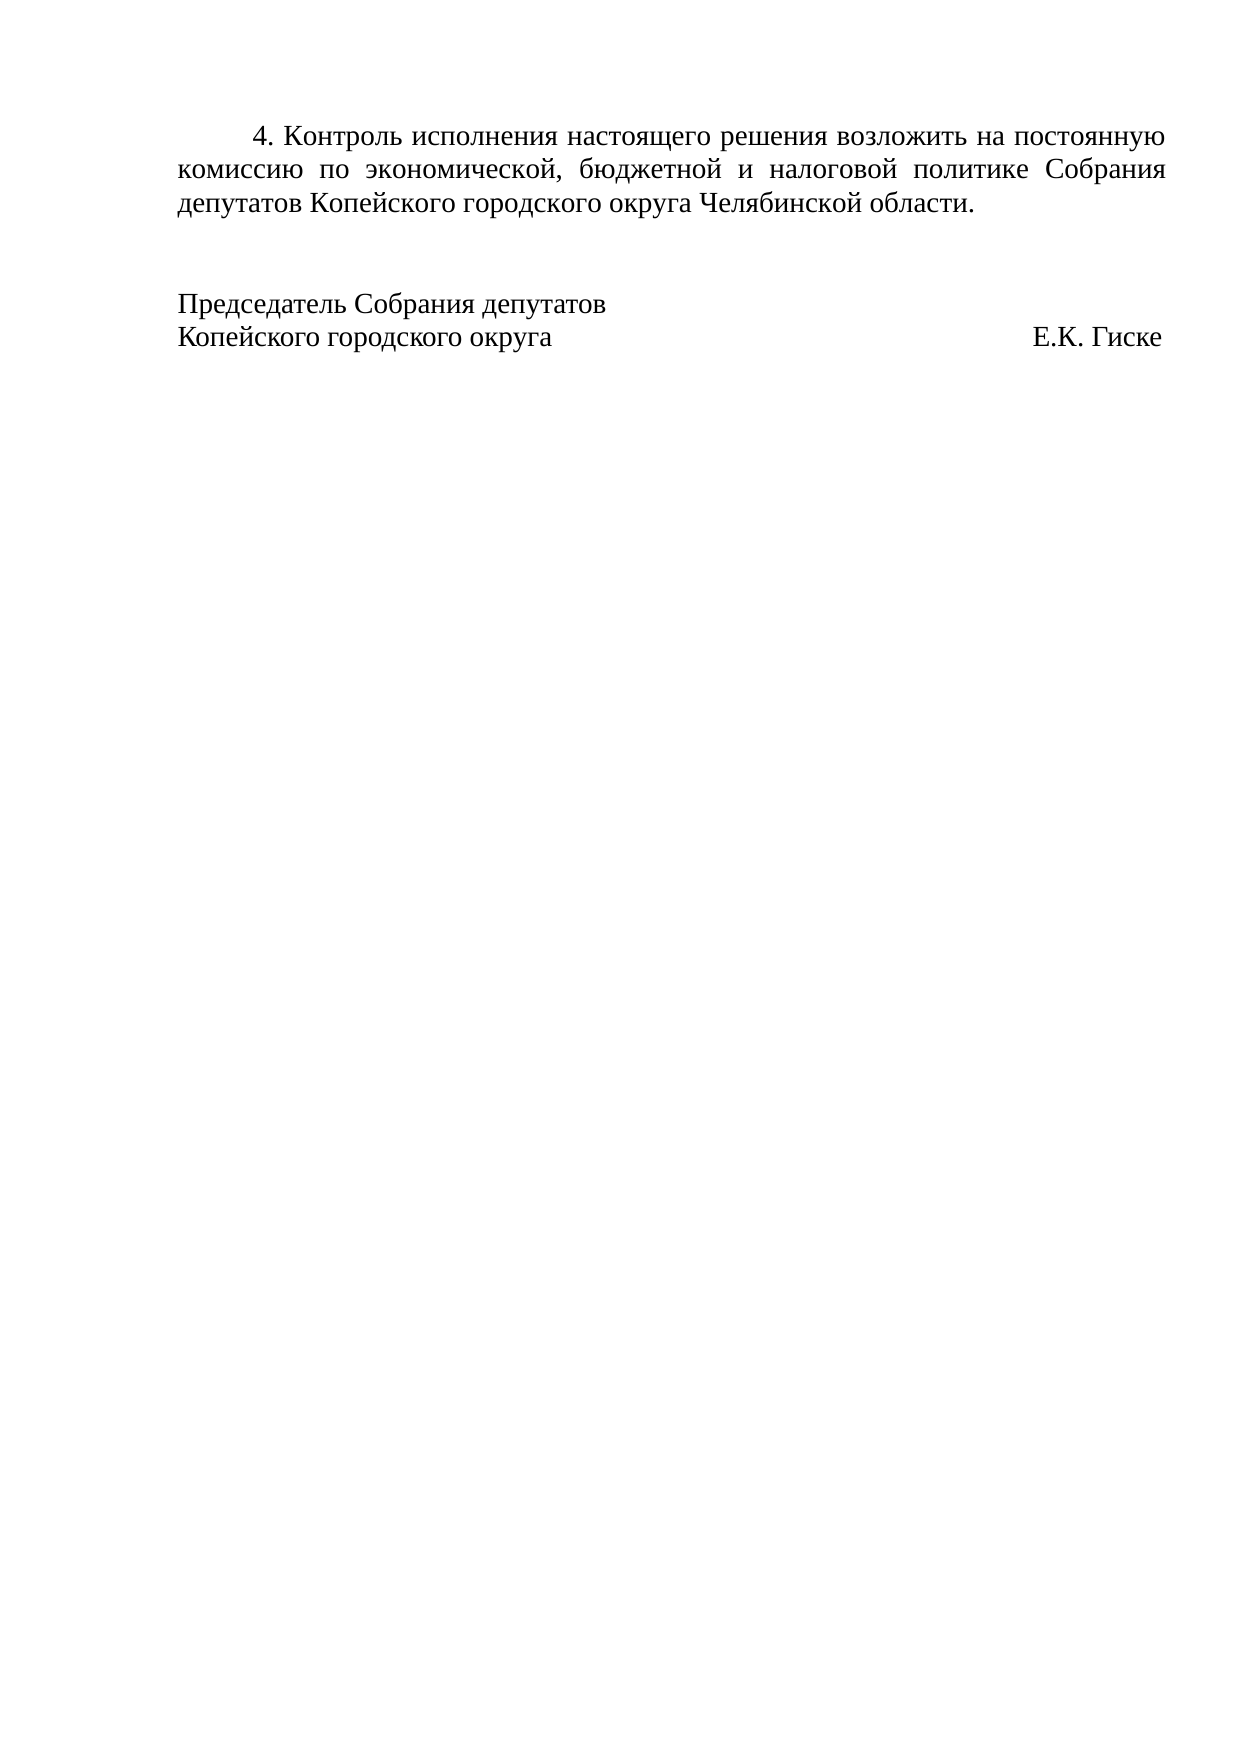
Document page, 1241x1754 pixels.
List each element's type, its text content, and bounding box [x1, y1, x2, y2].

text Председатель Собрания депутатов [177, 286, 1167, 319]
text Копейского городского округа Е.К. Гиске [177, 319, 1167, 353]
text 4. Контроль исполнения настоящего решения возложить на постоянную комиссию по экономической, бюджетной и налоговой политике Собрания депутатов Копейского городского округа Челябинской области. [177, 118, 1167, 219]
